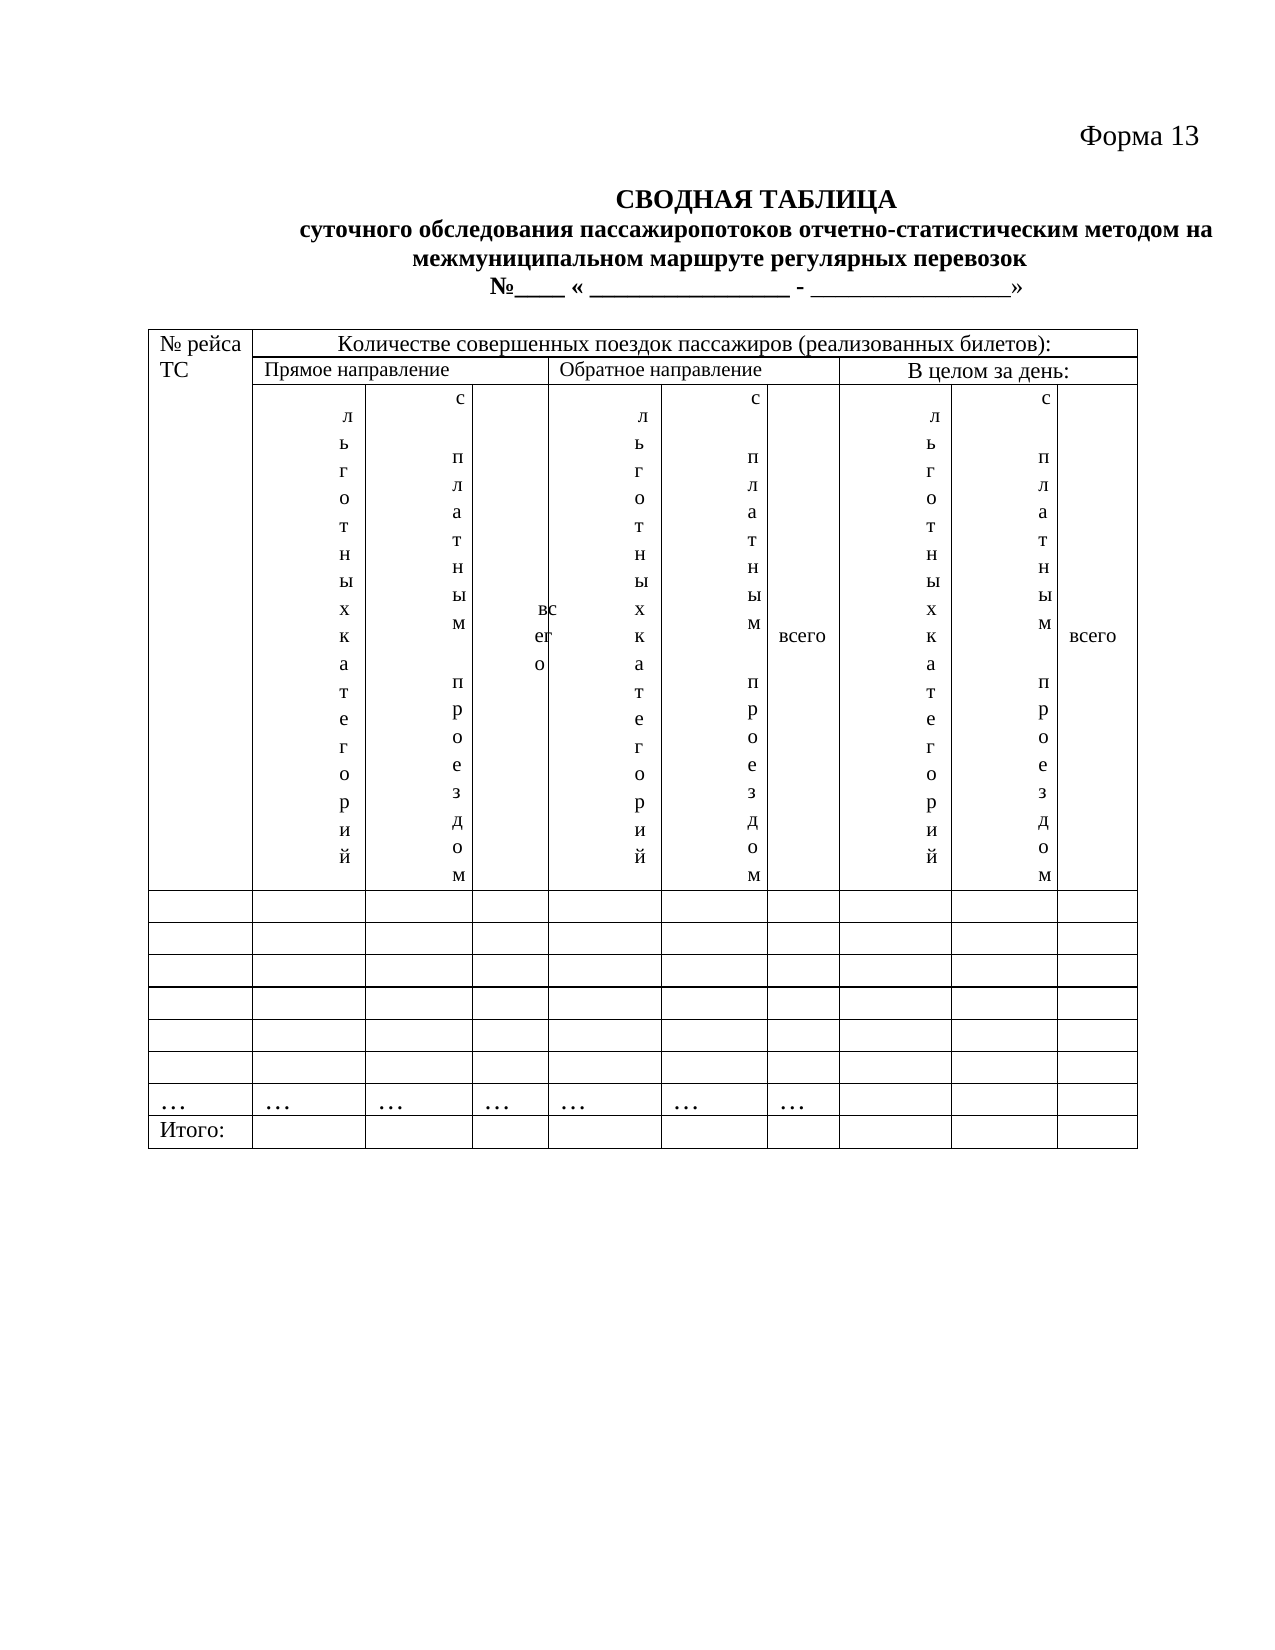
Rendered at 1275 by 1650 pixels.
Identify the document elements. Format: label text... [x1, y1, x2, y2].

table_cell В целом за день: [840, 358, 1137, 384]
table_cell [149, 955, 252, 986]
table_cell [473, 1052, 548, 1083]
table_cell [840, 891, 951, 922]
table_cell [366, 1052, 472, 1083]
table_cell [1058, 1020, 1137, 1051]
table_cell Обратное направление [549, 358, 839, 384]
table_cell [549, 891, 661, 922]
table_cell [768, 1020, 839, 1051]
table_cell [768, 1116, 839, 1147]
table_cell льготных категорий [840, 385, 951, 890]
table_cell [549, 1116, 661, 1147]
text суточного обследования пассажиропотоков отчетно-статистическим методом на межмуниципальном маршруте регулярных перевозок [223, 214, 1216, 271]
table_cell Прямое направление [253, 358, 548, 384]
table_cell всего [1058, 385, 1137, 890]
table_cell [662, 955, 767, 986]
table_cell [1058, 955, 1137, 986]
table_cell [473, 955, 548, 986]
table_cell [473, 891, 548, 922]
table_cell … [253, 1084, 365, 1115]
text Форма 13 [1063, 118, 1216, 152]
table_cell [952, 988, 1057, 1019]
table_cell [149, 923, 252, 954]
table_cell [149, 891, 252, 922]
table_cell [840, 1116, 951, 1147]
table_cell льготных категорий [549, 385, 661, 890]
table_cell [149, 988, 252, 1019]
table_cell Итого: [149, 1116, 252, 1147]
table_cell [952, 1084, 1057, 1115]
table_cell [366, 988, 472, 1019]
table_cell [366, 891, 472, 922]
table_cell [840, 1052, 951, 1083]
table_cell … [473, 1084, 548, 1115]
text №____ « ________________ - ________________» [223, 271, 1216, 300]
table_cell [952, 1116, 1057, 1147]
table_cell [662, 1020, 767, 1051]
table_cell [768, 891, 839, 922]
table_cell [1058, 923, 1137, 954]
table_cell [549, 988, 661, 1019]
table_cell [473, 1020, 548, 1051]
table_cell [549, 1020, 661, 1051]
table_cell [840, 955, 951, 986]
table_cell [662, 988, 767, 1019]
table_cell [366, 1116, 472, 1147]
table_cell [840, 1084, 951, 1115]
table_cell … [662, 1084, 767, 1115]
table_cell [952, 955, 1057, 986]
table_cell [253, 1052, 365, 1083]
table_cell льготных категорий [253, 385, 365, 890]
table_cell … [549, 1084, 661, 1115]
table_header № рейса ТС [149, 330, 252, 890]
table_cell [253, 988, 365, 1019]
table_header Количестве совершенных поездок пассажиров (реализованных билетов): [253, 330, 1137, 356]
table_cell [473, 923, 548, 954]
table_cell [549, 923, 661, 954]
table_cell [1058, 988, 1137, 1019]
table_cell [473, 988, 548, 1019]
table_cell [253, 1020, 365, 1051]
text СВОДНАЯ ТАБЛИЦА [223, 183, 1216, 214]
table_cell [662, 1052, 767, 1083]
table_cell [662, 891, 767, 922]
table_cell … [149, 1084, 252, 1115]
table_cell [768, 923, 839, 954]
table_cell [952, 891, 1057, 922]
table_cell с платным проездом [366, 385, 472, 890]
table_cell [840, 923, 951, 954]
table_cell [149, 1020, 252, 1051]
table_cell [366, 1020, 472, 1051]
table_cell [253, 923, 365, 954]
table_cell [366, 923, 472, 954]
table_cell [662, 1116, 767, 1147]
table_cell [473, 1116, 548, 1147]
table_cell [840, 1020, 951, 1051]
table_cell всего [473, 385, 548, 890]
table_cell [952, 1020, 1057, 1051]
table_cell [1058, 1116, 1137, 1147]
table_cell [366, 955, 472, 986]
table_cell [253, 891, 365, 922]
table_cell [768, 1052, 839, 1083]
table_cell всего [768, 385, 839, 890]
table_cell [253, 1116, 365, 1147]
table_cell [253, 955, 365, 986]
table_cell … [768, 1084, 839, 1115]
table_cell [149, 1052, 252, 1083]
table_cell [952, 923, 1057, 954]
table_cell [1058, 1084, 1137, 1115]
table_cell [1058, 1052, 1137, 1083]
table_cell [549, 1052, 661, 1083]
table_cell [1058, 891, 1137, 922]
table_cell [662, 923, 767, 954]
table_cell [549, 955, 661, 986]
table_cell с платным проездом [662, 385, 767, 890]
table_cell [840, 988, 951, 1019]
table_cell … [366, 1084, 472, 1115]
table_cell с платным проездом [952, 385, 1057, 890]
table_cell [768, 955, 839, 986]
table_cell [952, 1052, 1057, 1083]
table_cell [768, 988, 839, 1019]
